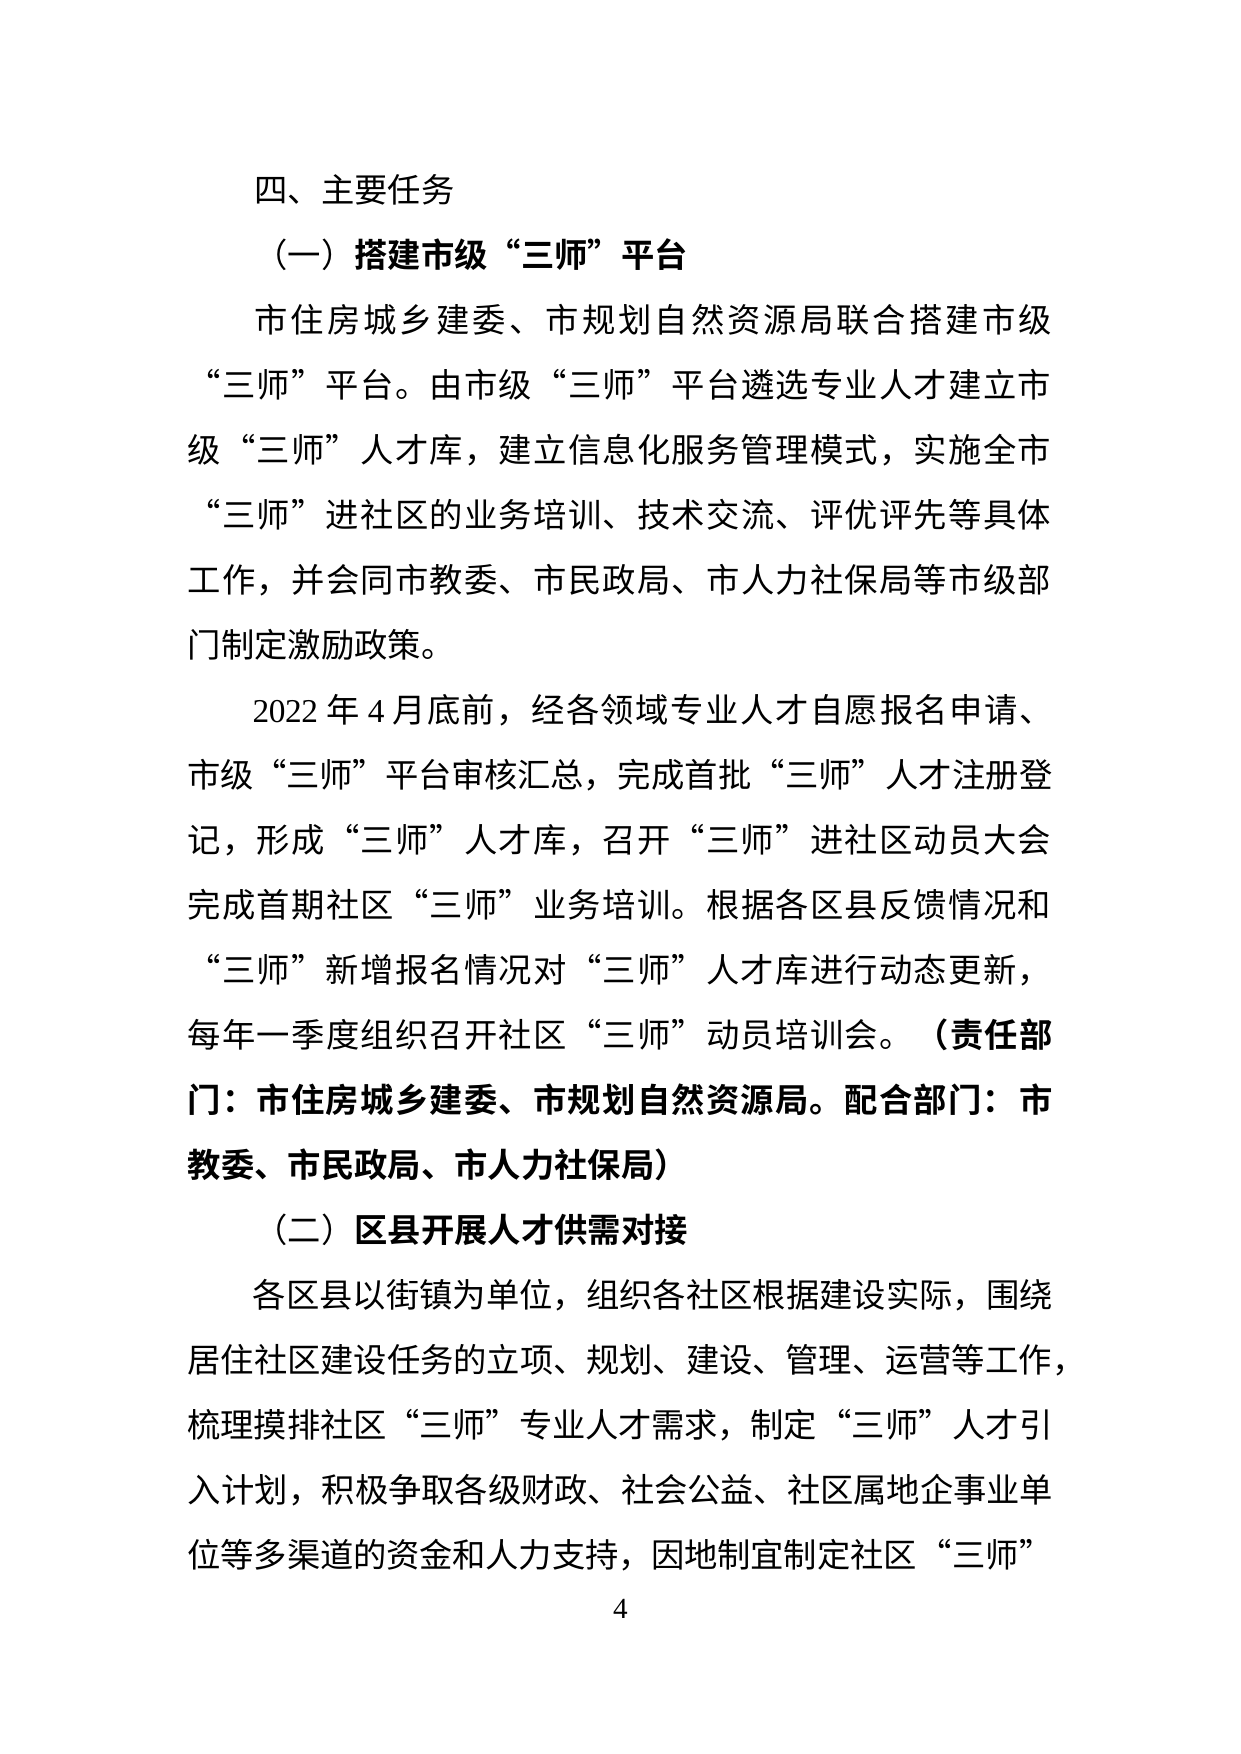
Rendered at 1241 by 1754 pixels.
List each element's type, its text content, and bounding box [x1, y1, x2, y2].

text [187, 1261, 1053, 1586]
text （一）搭建市级“三师”平台 [187, 221, 1053, 286]
text 四、主要任务 [187, 156, 1053, 221]
text （二）区县开展人才供需对接 [187, 1196, 1053, 1261]
text 2022年4月底前，经各领域专业人才自愿报名申请、市级“三师”平台审核汇总，完成首批“三师”人才注册登记，形成“三师”人才库，召开“三师”进社区动员大会，完成首期社区“三师”业务培训。根据各区县反馈情况和“三师”新增报名情况对“三师”人才库进行动态更新，每年一季度组织召开社区“三师”动员培训会。（责任部门：市住房城乡建委、市规划自然资源局。配合部门：市教委、市民政局、市人力社保局） [187, 676, 1053, 1196]
text 市住房城乡建委、市规划自然资源局联合搭建市级“三师”平台。由市级“三师”平台遴选专业人才建立市级“三师”人才库，建立信息化服务管理模式，实施全市“三师”进社区的业务培训、技术交流、评优评先等具体工作，并会同市教委、市民政局、市人力社保局等市级部门制定激励政策。 [187, 286, 1053, 676]
